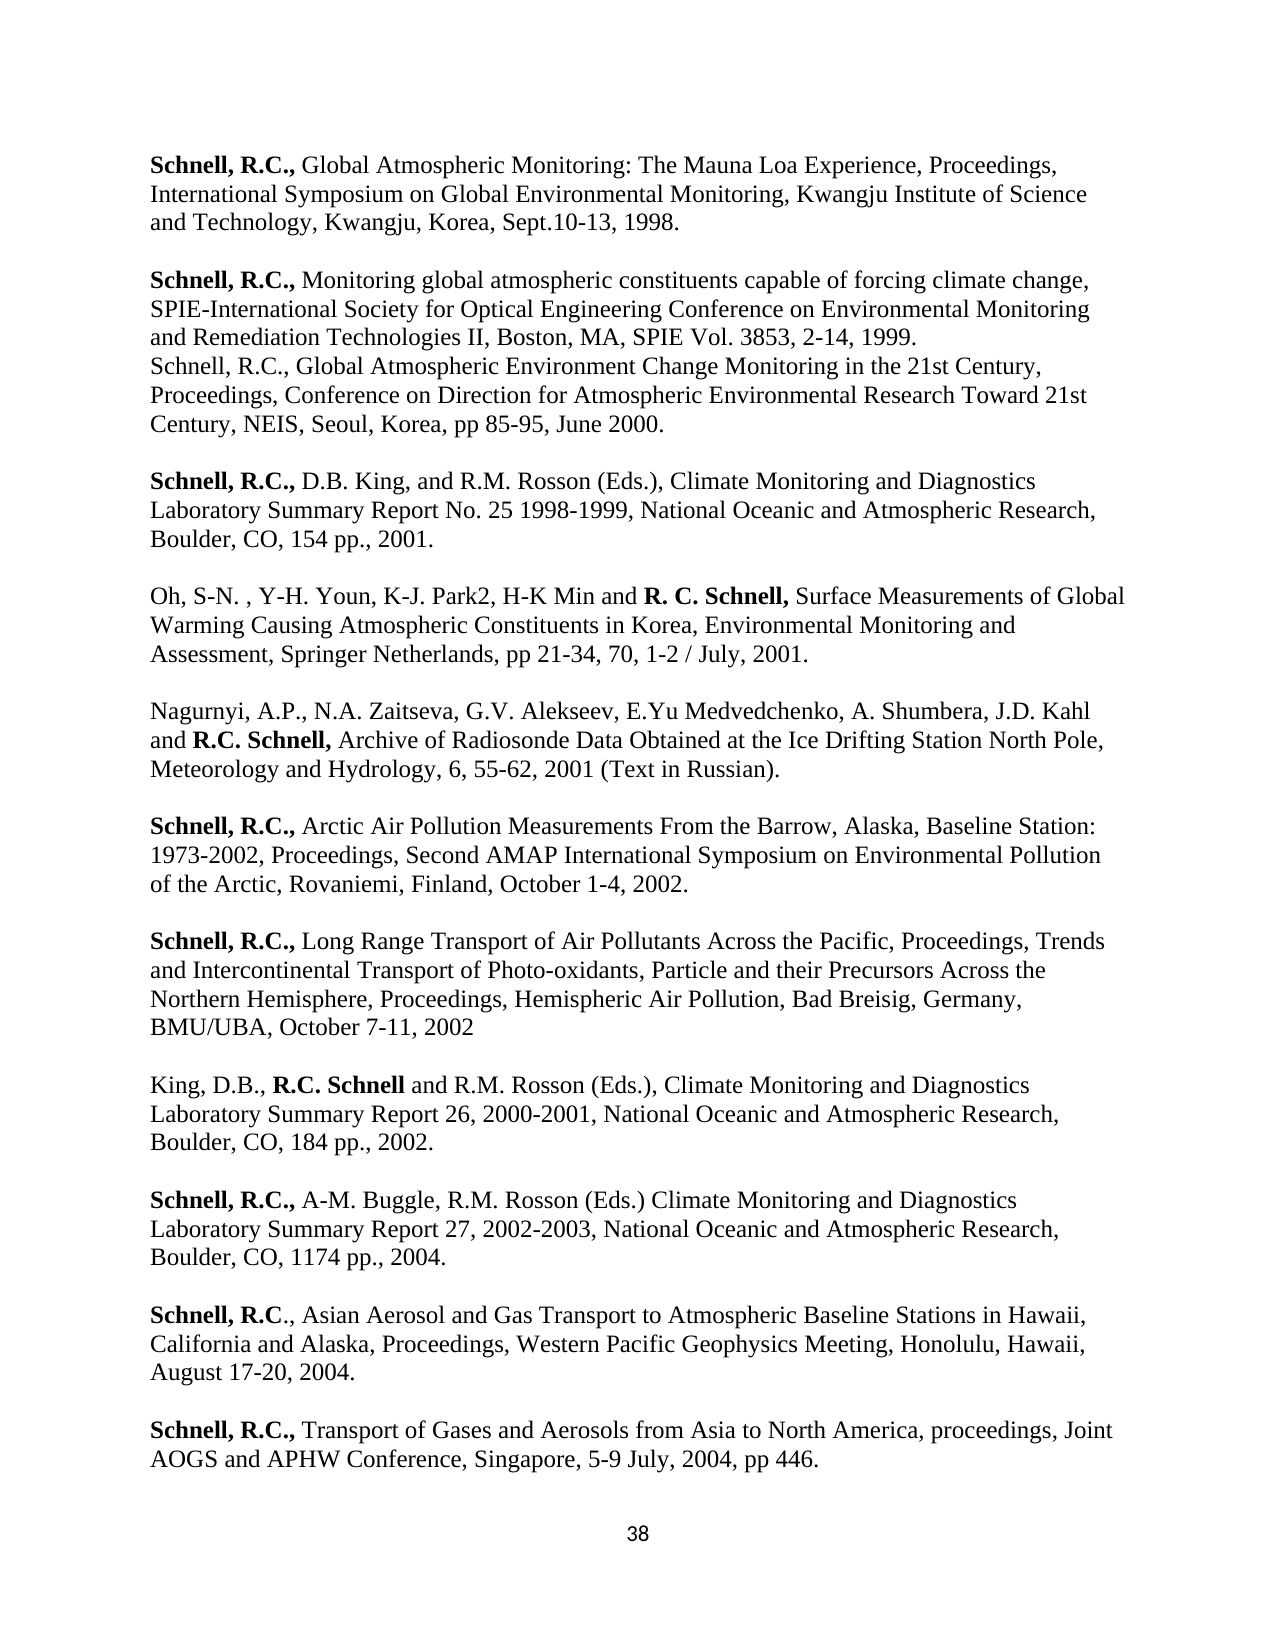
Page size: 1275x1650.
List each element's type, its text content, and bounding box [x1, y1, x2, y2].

text Schnell, R.C., Monitoring global atmospheric constituents capable of forcing climate change, SPIE-International Society for Optical Engineering Conference on Environmental Monitoring and Remediation Technologies II, Boston, MA, SPIE Vol. 3853, 2-14, 1999. [150, 265, 1125, 351]
text Schnell, R.C., Transport of Gases and Aerosols from Asia to North America, proceedings, Joint AOGS and APHW Conference, Singapore, 5-9 July, 2004, pp 446. [150, 1415, 1125, 1472]
text Schnell, R.C., Arctic Air Pollution Measurements From the Barrow, Alaska, Baseline Station: 1973-2002, Proceedings, Second AMAP International Symposium on Environmental Pollution of the Arctic, Rovaniemi, Finland, October 1-4, 2002. [150, 811, 1125, 897]
text Schnell, R.C., A-M. Buggle, R.M. Rosson (Eds.) Climate Monitoring and Diagnostics Laboratory Summary Report 27, 2002-2003, National Oceanic and Atmospheric Research, Boulder, CO, 1174 pp., 2004. [150, 1185, 1125, 1271]
text Schnell, R.C., Global Atmospheric Monitoring: The Mauna Loa Experience, Proceedings, International Symposium on Global Environmental Monitoring, Kwangju Institute of Science and Technology, Kwangju, Korea, Sept.10-13, 1998. [150, 150, 1125, 236]
text Schnell, R.C., Long Range Transport of Air Pollutants Across the Pacific, Proceedings, Trends and Intercontinental Transport of Photo-oxidants, Particle and their Precursors Across the Northern Hemisphere, Proceedings, Hemispheric Air Pollution, Bad Breisig, Germany, BMU/UBA, October 7-11, 2002 [150, 926, 1125, 1041]
text Oh, S-N. , Y-H. Youn, K-J. Park2, H-K Min and R. C. Schnell, Surface Measurements of Global Warming Causing Atmospheric Constituents in Korea, Environmental Monitoring and Assessment, Springer Netherlands, pp 21-34, 70, 1-2 / July, 2001. [150, 581, 1125, 667]
text Schnell, R.C., D.B. King, and R.M. Rosson (Eds.), Climate Monitoring and Diagnostics Laboratory Summary Report No. 25 1998-1999, National Oceanic and Atmospheric Research, Boulder, CO, 154 pp., 2001. [150, 466, 1125, 552]
text Schnell, R.C., Global Atmospheric Environment Change Monitoring in the 21st Century, Proceedings, Conference on Direction for Atmospheric Environmental Research Toward 21st Century, NEIS, Seoul, Korea, pp 85-95, June 2000. [150, 351, 1125, 437]
text King, D.B., R.C. Schnell and R.M. Rosson (Eds.), Climate Monitoring and Diagnostics Laboratory Summary Report 26, 2000-2001, National Oceanic and Atmospheric Research, Boulder, CO, 184 pp., 2002. [150, 1070, 1125, 1156]
text Nagurnyi, A.P., N.A. Zaitseva, G.V. Alekseev, E.Yu Medvedchenko, A. Shumbera, J.D. Kahl and R.C. Schnell, Archive of Radiosonde Data Obtained at the Ice Drifting Station North Pole, Meteorology and Hydrology, 6, 55-62, 2001 (Text in Russian). [150, 696, 1125, 782]
text Schnell, R.C., Asian Aerosol and Gas Transport to Atmospheric Baseline Stations in Hawaii, California and Alaska, Proceedings, Western Pacific Geophysics Meeting, Honolulu, Hawaii, August 17-20, 2004. [150, 1300, 1125, 1386]
